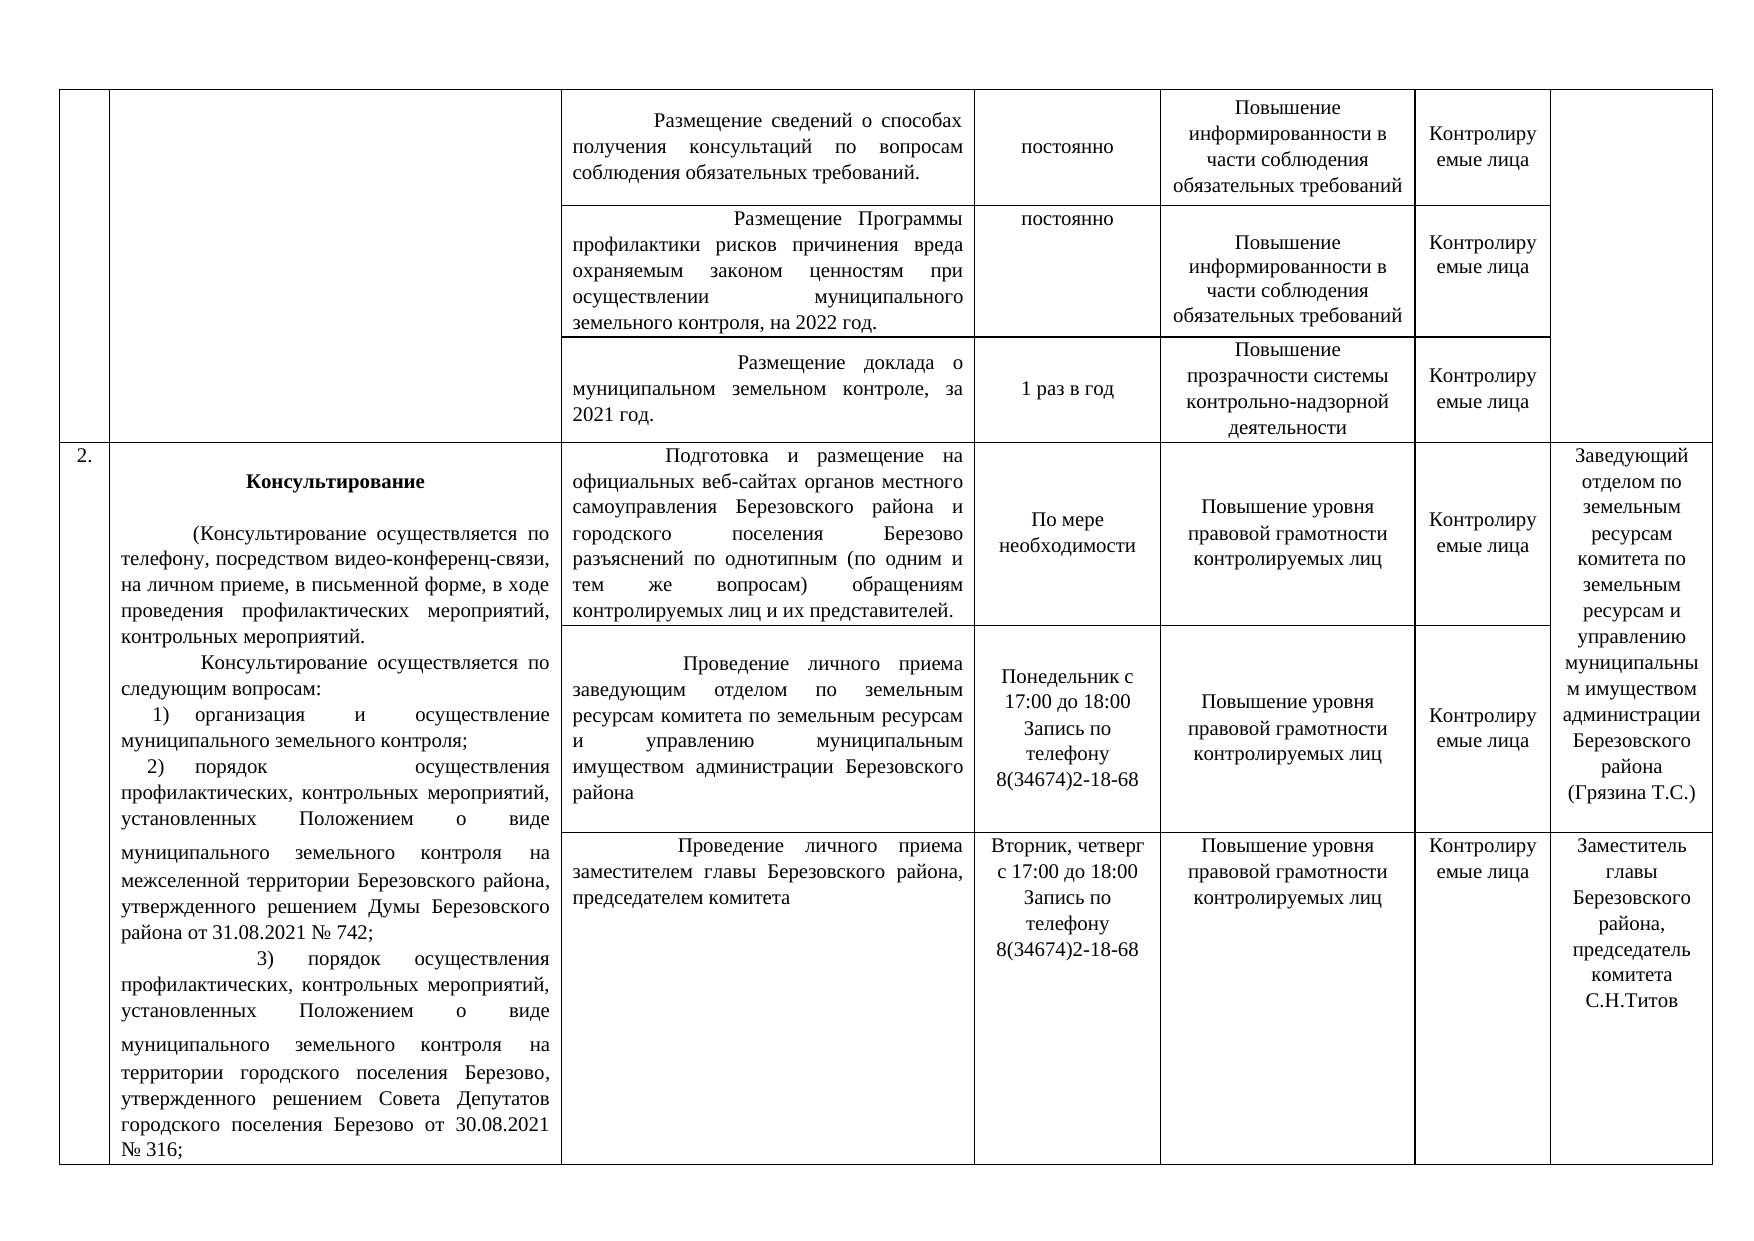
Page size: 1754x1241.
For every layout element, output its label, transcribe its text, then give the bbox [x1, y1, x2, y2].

table_cell Контролируемые лица [1416, 443, 1550, 624]
table_cell Контролируемые лица [1416, 833, 1550, 1164]
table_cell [562, 833, 974, 1164]
table_cell Размещение доклада о муниципальном земельном контроле, за 2021 год. [562, 338, 974, 442]
table_cell Контролируемые лица [1416, 626, 1550, 832]
table_cell Проведение личного приема заведующим отделом по земельным ресурсам комитета по земельным ресурсам и управлению муниципальным имуществом администрации Березовского района [562, 626, 974, 832]
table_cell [1551, 833, 1712, 1164]
table_cell Размещение Программы профилактики рисков причинения вреда охраняемым законом ценностям при осуществлении муниципального земельного контроля, на 2022 год. [562, 206, 974, 336]
table_cell Контролируемые лица [1416, 90, 1550, 205]
table_cell Контролируемые лица [1416, 206, 1550, 336]
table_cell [975, 833, 1160, 1164]
table_cell Консультирование (Консультирование осуществляется по телефону, посредством видео-конференц-связи, на личном приеме, в письменной форме, в ходе проведения профилактических мероприятий, контрольных мероприятий. Консультирование осуществляется по следующим вопросам: 1) организация и осуществление муниципального земельного контроля; 2) порядок осуществления профилактических, контрольных мероприятий, установленных Положением о виде муниципального земельного контроля на межселенной территории Березовского района, утвержденного решением Думы Березовского района от 31.08.2021 № 742; 3) порядок осуществления профилактических, контрольных мероприятий, установленных Положением о виде муниципального земельного контроля на территории городского поселения Березово, утвержденного решением Совета Депутатов городского поселения Березово от 30.08.2021 № 316; [110, 443, 561, 1164]
table_cell 1 раз в год [975, 338, 1160, 442]
table_cell постоянно [975, 90, 1160, 205]
table_cell Понедельник с 17:00 до 18:00 Запись по телефону 8(34674)2-18-68 [975, 626, 1160, 832]
table_cell Повышение уровня правовой грамотности контролируемых лиц [1161, 443, 1414, 624]
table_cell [1161, 833, 1414, 1164]
table_cell По мере необходимости [975, 443, 1160, 624]
table_cell постоянно [975, 206, 1160, 336]
table_cell Подготовка и размещение на официальных веб-сайтах органов местного самоуправления Березовского района и городского поселения Березово разъяснений по однотипным (по одним и тем же вопросам) обращениям контролируемых лиц и их представителей. [562, 443, 974, 624]
table_cell 2. [60, 443, 109, 1164]
table_cell Повышение прозрачности системы контрольно-надзорной деятельности [1161, 338, 1414, 442]
table_cell Размещение сведений о способах получения консультаций по вопросам соблюдения обязательных требований. [562, 90, 974, 205]
table_cell Повышение информированности в части соблюдения обязательных требований [1161, 90, 1414, 205]
table_cell Повышение информированности в части соблюдения обязательных требований [1161, 206, 1414, 336]
table_cell Контролируемые лица [1416, 338, 1550, 442]
table_cell Заведующий отделом по земельным ресурсам комитета по земельным ресурсам и управлению муниципальным имуществом администрации Березовского района (Грязина Т.С.) [1551, 443, 1712, 832]
table_cell Повышение уровня правовой грамотности контролируемых лиц [1161, 626, 1414, 832]
